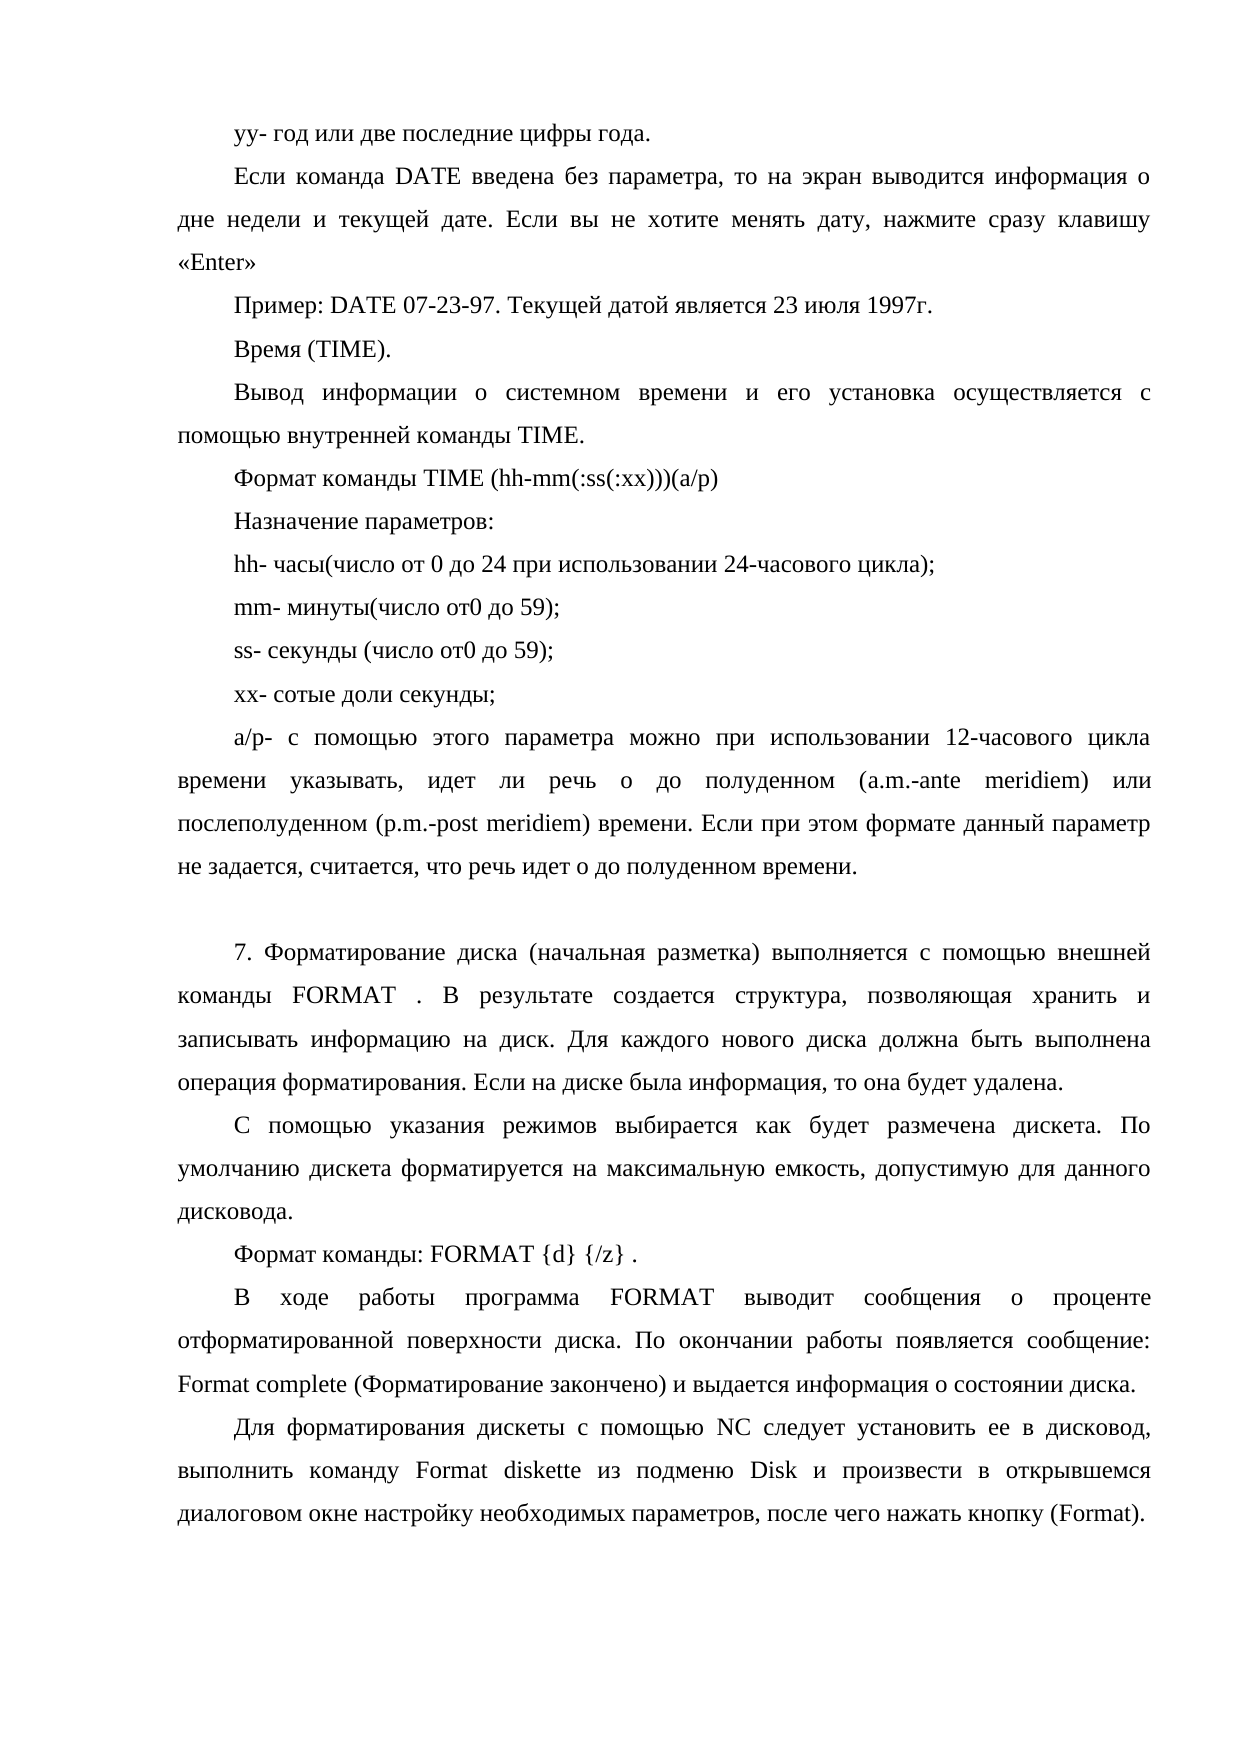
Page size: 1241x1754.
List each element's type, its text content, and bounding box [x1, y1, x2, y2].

text 7. Форматирование диска (начальная разметка) выполняется с помощью внешней команды FORMAT . В результате создается структура, позволяющая хранить и записывать информацию на диск. Для каждого нового диска должна быть выполнена операция форматирования. Если на диске была информация, то она будет удалена. [177, 937, 1152, 1096]
text Если команда DATE введена без параметра, то на экран выводится информация о дне недели и текущей дате. Если вы не хотите менять дату, нажмите сразу клавишу «Enter» [177, 161, 1152, 276]
text Вывод информации о системном времени и его установка осуществляется с помощью внутренней команды TIME. [177, 377, 1152, 449]
text Формат команды TIME (hh-mm(:ss(:xx)))(a/p) [177, 463, 1152, 492]
text Пример: DATE 07-23-97. Текущей датой является 23 июля 1997г. [177, 291, 1152, 319]
text ss- секунды (число от0 до 59); [177, 636, 1152, 664]
text Время (TIME). [177, 334, 1152, 362]
text В ходе работы программа FORMAT выводит сообщения о проценте отформатированной поверхности диска. По окончании работы появляется сообщение: Format complete (Форматирование закончено) и выдается информация о состоянии диска. [177, 1282, 1152, 1397]
text mm- минуты(число от0 до 59); [177, 592, 1152, 621]
text a/p- с помощью этого параметра можно при использовании 12-часового цикла времени указывать, идет ли речь о до полуденном (a.m.-ante meridiem) или послеполуденном (p.m.-post meridiem) времени. Если при этом формате данный параметр не задается, считается, что речь идет о до полуденном времени. [177, 722, 1152, 880]
text Для форматирования дискеты с помощью NC следует установить ее в дисковод, выполнить команду Format diskette из подменю Disk и произвести в открывшемся диалоговом окне настройку необходимых параметров, после чего нажать кнопку (Format). [177, 1412, 1152, 1527]
text С помощью указания режимов выбирается как будет размечена дискета. По умолчанию дискета форматируется на максимальную емкость, допустимую для данного дисковода. [177, 1110, 1152, 1225]
text hh- часы(число от 0 до 24 при использовании 24-часового цикла); [177, 549, 1152, 578]
text Назначение параметров: [177, 506, 1152, 535]
text Формат команды: FORMAT {d} {/z} . [177, 1239, 1152, 1268]
text xx- сотые доли секунды; [177, 679, 1152, 707]
text yy- год или две последние цифры года. [177, 118, 1152, 147]
